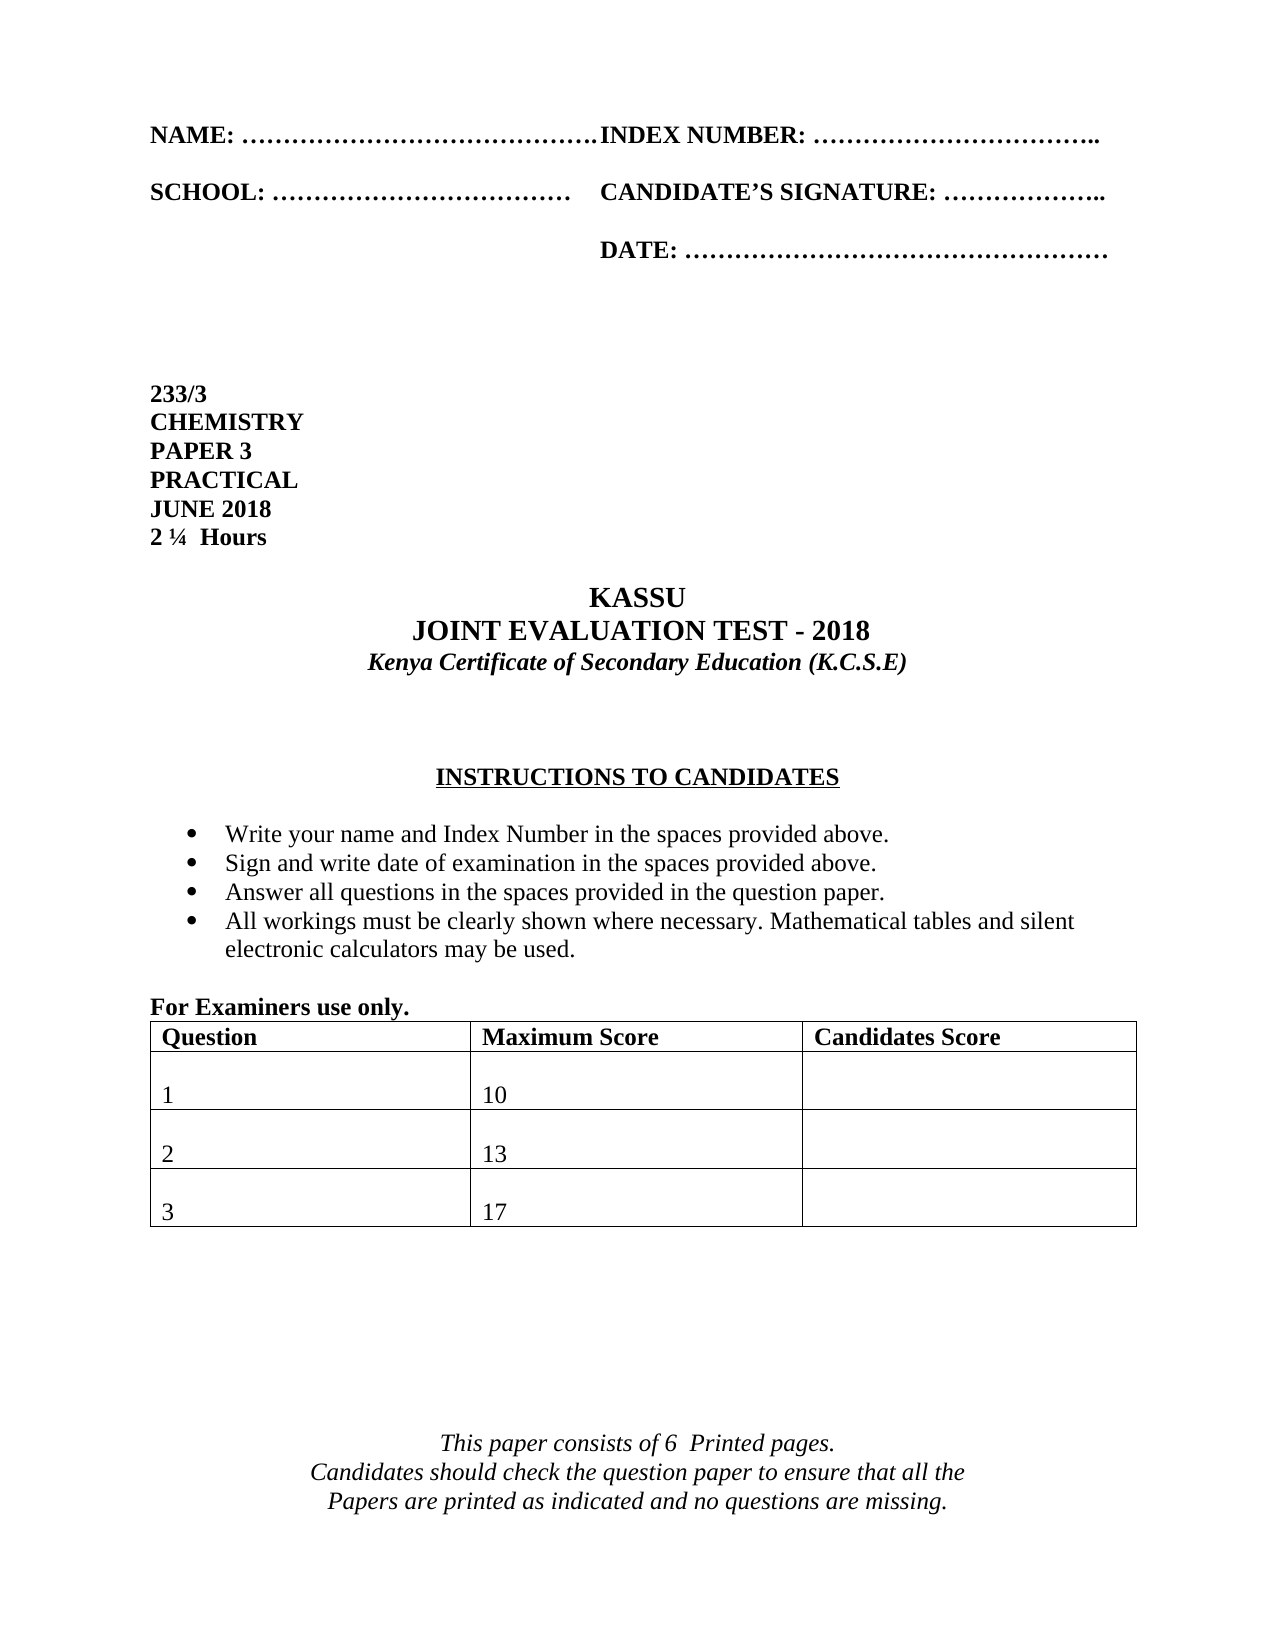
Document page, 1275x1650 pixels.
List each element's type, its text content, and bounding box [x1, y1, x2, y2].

text INSTRUCTIONS TO CANDIDATES [150, 762, 1125, 791]
table_cell [803, 1052, 1136, 1109]
text This paper consists of 6 Printed pages. [150, 1428, 1125, 1457]
text For Examiners use only. [150, 992, 1125, 1021]
list Write your name and Index Number in the spaces provided above. [187, 819, 1125, 848]
text KASSU [150, 580, 1125, 613]
list All workings must be clearly shown where necessary. Mathematical tables and silent electronic calculators may be used. [187, 906, 1125, 963]
table_cell 1 [151, 1052, 470, 1109]
text PAPER 3 [150, 436, 1125, 465]
text Papers are printed as indicated and no questions are missing. [150, 1486, 1125, 1515]
table_cell 3 [151, 1169, 470, 1226]
text NAME: ……………………………………. INDEX NUMBER: …………………………….. [150, 120, 1125, 149]
list Sign and write date of examination in the spaces provided above. [187, 848, 1125, 877]
table_cell [803, 1110, 1136, 1168]
table_cell [803, 1169, 1136, 1226]
table_cell 17 [471, 1169, 802, 1226]
text Candidates should check the question paper to ensure that all the [150, 1457, 1125, 1486]
table_cell 10 [471, 1052, 802, 1109]
table_header Candidates Score [803, 1022, 1136, 1051]
table_cell 13 [471, 1110, 802, 1168]
text JOINT EVALUATION TEST - 2018 [150, 613, 1125, 647]
table_header Question [151, 1022, 470, 1051]
text DATE: …………………………………………… [150, 235, 1125, 264]
text Certificate of Secondary Education (K.C.S.E) [150, 647, 1125, 676]
table_cell 2 [151, 1110, 470, 1168]
table_header Maximum Score [471, 1022, 802, 1051]
text JUNE 2018 [150, 494, 1125, 522]
text 2 ¼ Hours [150, 522, 1125, 551]
list Answer all questions in the spaces provided in the question paper. [187, 877, 1125, 906]
text SCHOOL: ……………………………… CANDIDATE’S SIGNATURE: ……………….. [150, 177, 1125, 206]
text PRACTICAL [150, 465, 1125, 494]
text CHEMISTRY [150, 407, 1125, 436]
text 233/3 [150, 379, 1125, 407]
